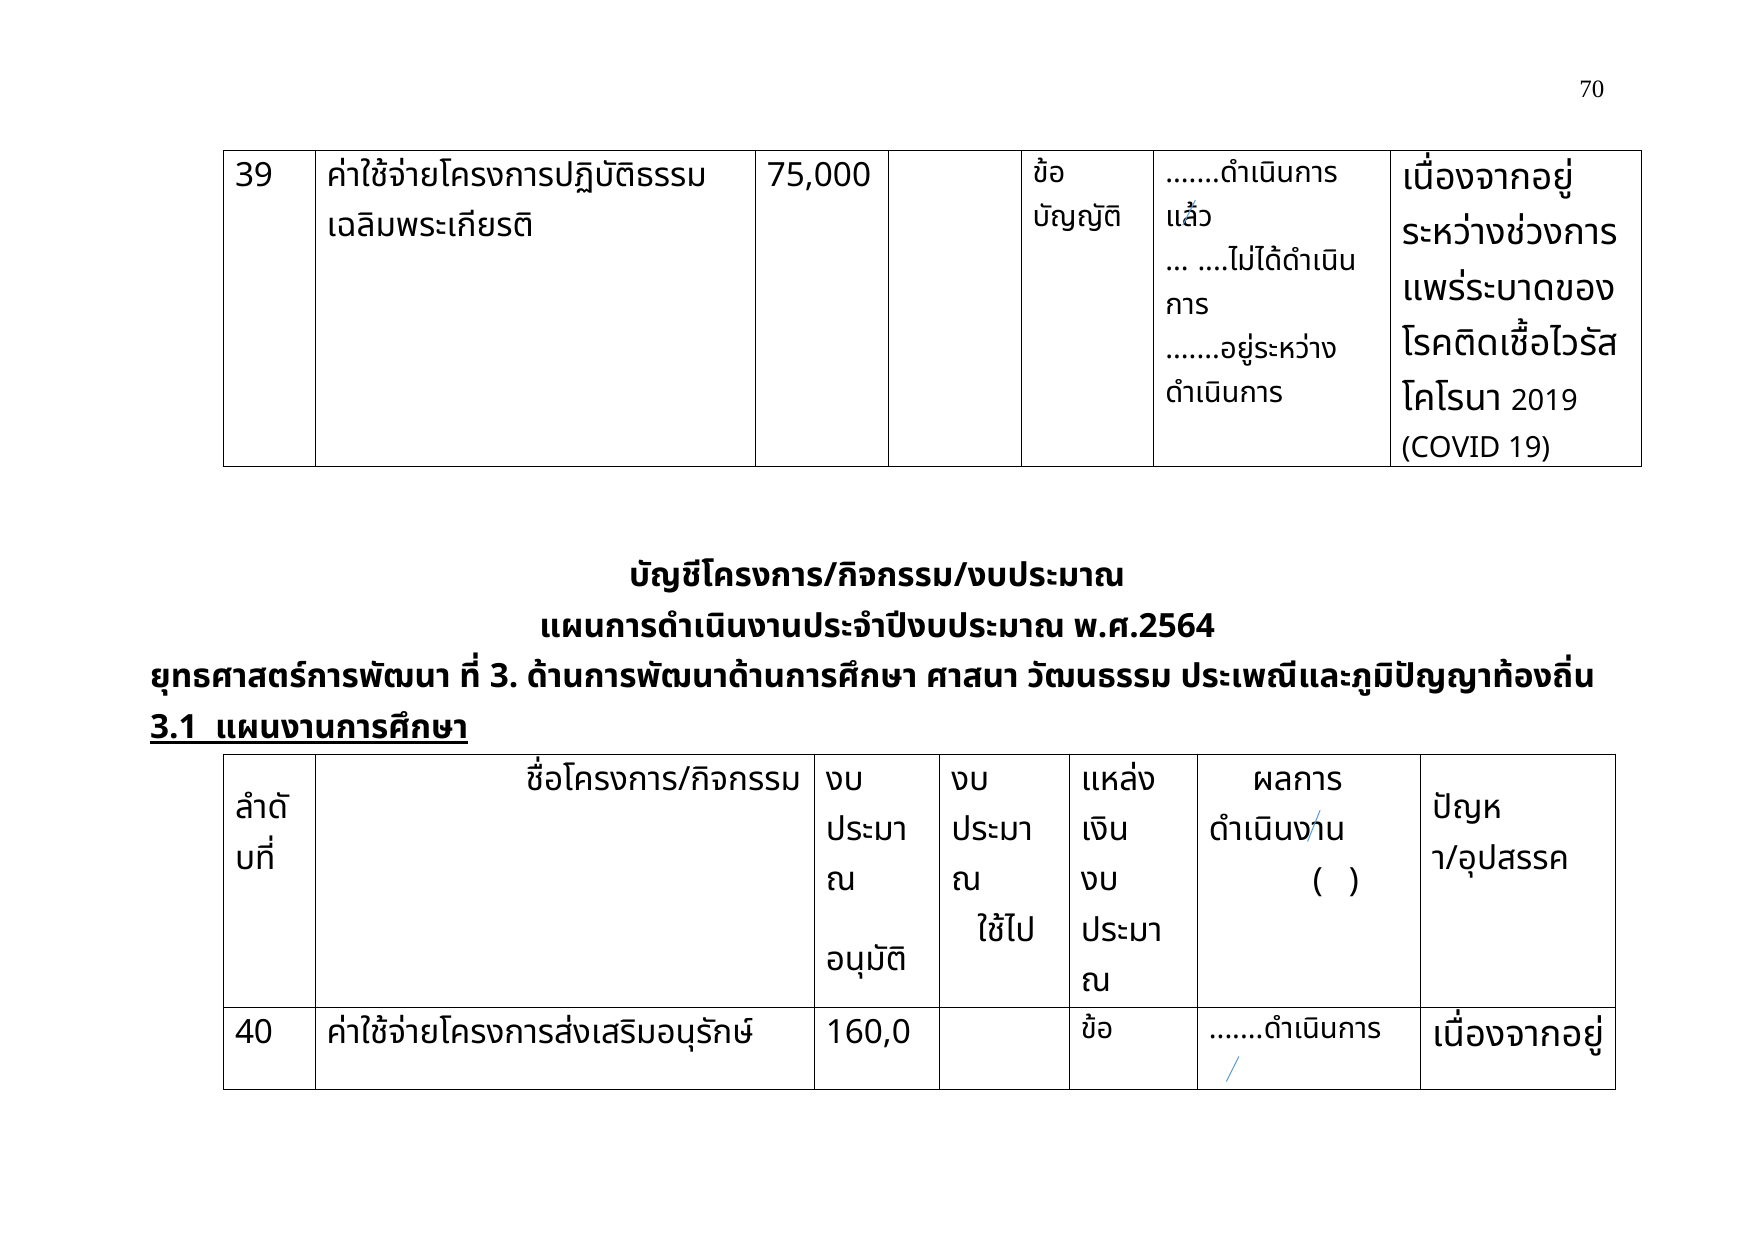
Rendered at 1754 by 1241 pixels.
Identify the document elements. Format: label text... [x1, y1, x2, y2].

text แผนการดำเนินงานประจำปีงบประมาณ พ.ศ.2564 [150, 602, 1604, 652]
table_header งบประมาณ อนุมัติ [815, 755, 939, 1007]
table_cell .......ดำเนินการแล้ว ... ....ไม่ได้ดำเนินการ .......อยู่ระหว่างดำเนินการ [1154, 151, 1390, 466]
table_header ชื่อโครงการ/กิจกรรม [316, 755, 814, 1007]
table_cell 40 [224, 1008, 315, 1089]
table_header ผลการดำเนินงาน ( ) [1198, 755, 1420, 1007]
table_cell ข้อบัญญัติ [1070, 1008, 1197, 1089]
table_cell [316, 1008, 814, 1089]
table_cell 160,000 [815, 1008, 939, 1089]
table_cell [1391, 151, 1641, 466]
table_cell 75,000 [756, 151, 888, 466]
table_cell [889, 151, 1021, 466]
table_cell ค่าใช้จ่ายโครงการปฏิบัติธรรมเฉลิมพระเกียรติ [316, 151, 755, 466]
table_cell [1421, 1008, 1615, 1089]
table_header ปัญหา/อุปสรรค [1421, 755, 1615, 1007]
text 3.1 แผนงานการศึกษา [150, 703, 1604, 753]
text บัญชีโครงการ/กิจกรรม/งบประมาณ [150, 551, 1604, 602]
text ยุทธศาสตร์การพัฒนา ที่ 3. ด้านการพัฒนาด้านการศึกษา ศาสนา วัฒนธรรม ประเพณีและภูมิปัญญาท้องถิ่น [150, 652, 1604, 703]
table_cell ข้อบัญญัติ [1022, 151, 1153, 466]
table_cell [1198, 1008, 1420, 1089]
table_header ลำดับที่ [224, 755, 315, 1007]
table_cell 39 [224, 151, 315, 466]
table_header แหล่งเงิน งบประมาณ [1070, 755, 1197, 1007]
table_cell [940, 1008, 1069, 1089]
table_header งบประมาณ ใช้ไป [940, 755, 1069, 1007]
